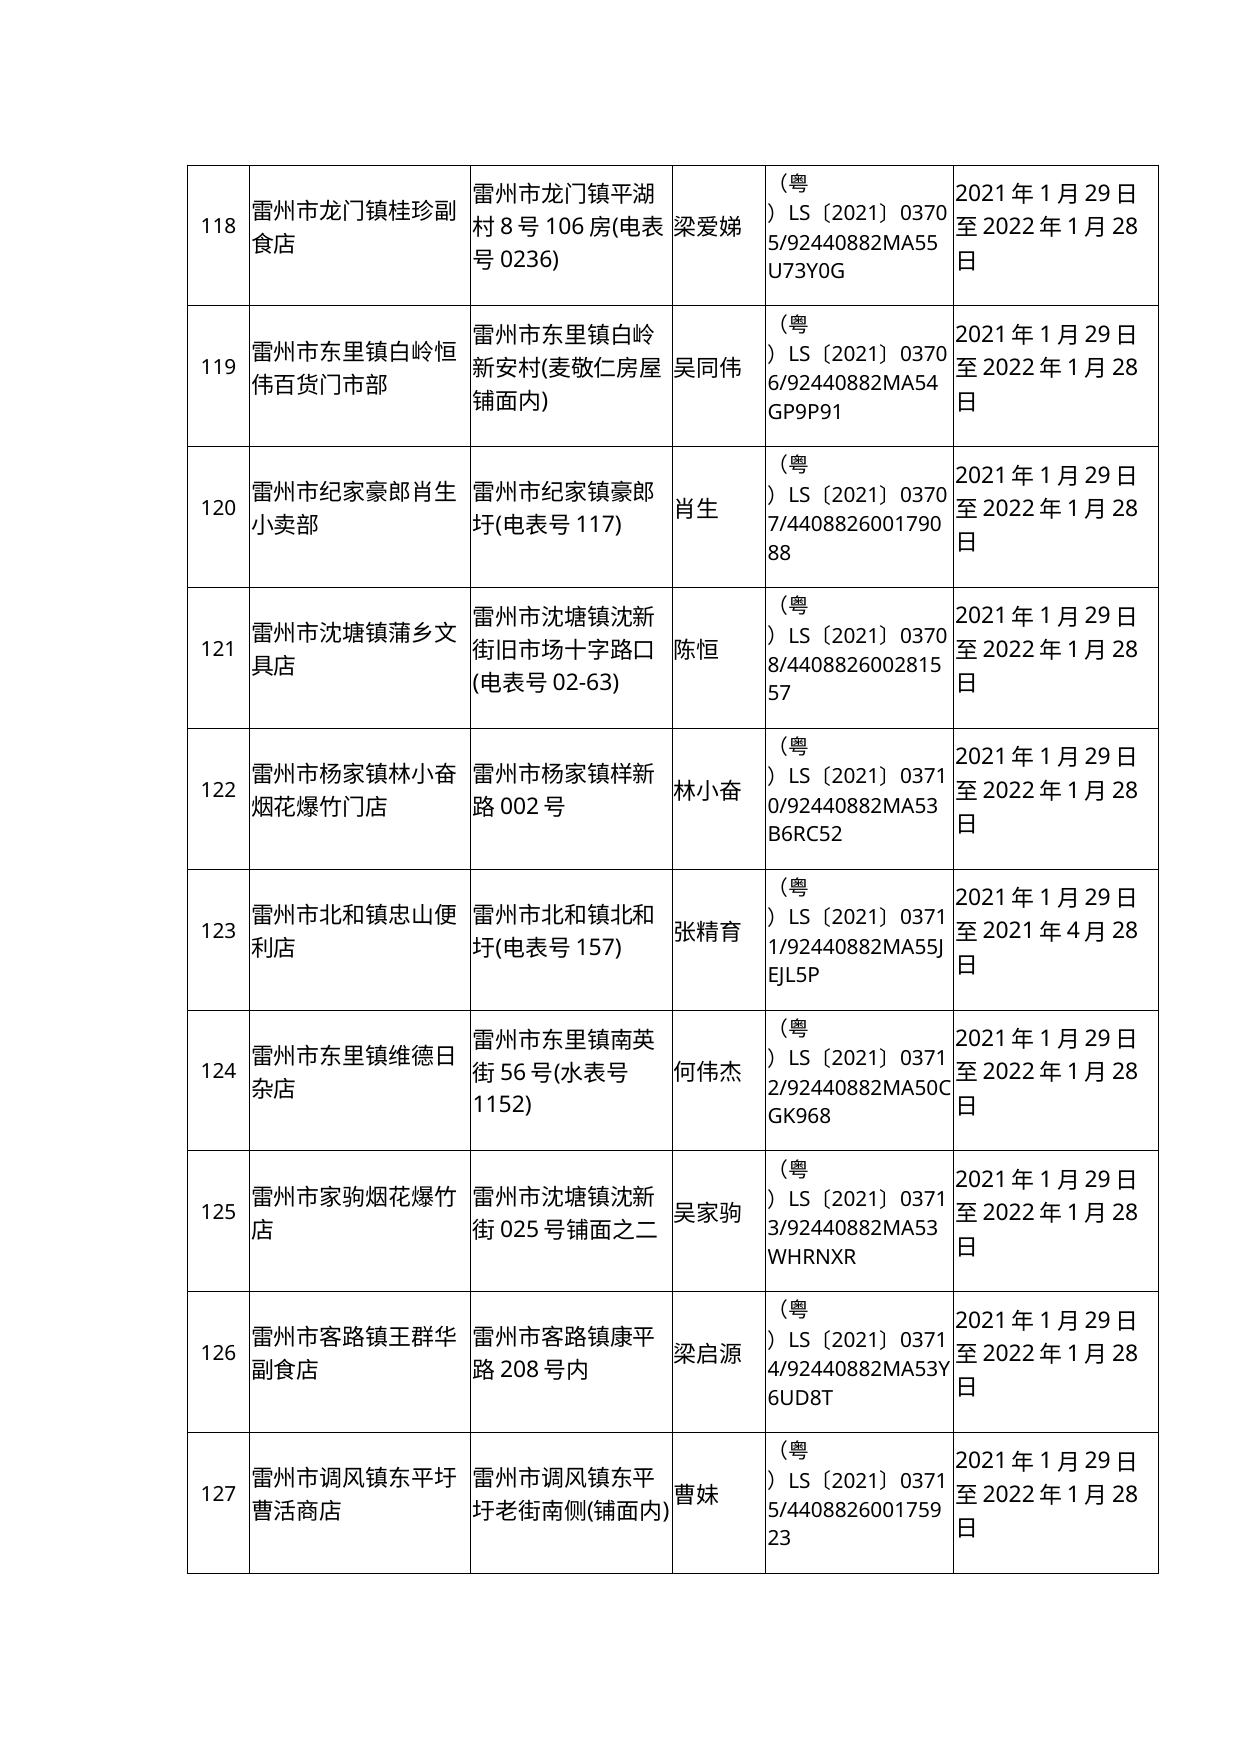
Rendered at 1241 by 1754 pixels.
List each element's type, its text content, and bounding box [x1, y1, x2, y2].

table_cell （粤）LS〔2021〕03706/92440882MA54GP9P91 [766, 306, 953, 446]
table_cell 肖生 [673, 447, 765, 587]
table_cell 吴同伟 [673, 306, 765, 446]
table_cell 雷州市东里镇南英街56号(水表号1152) [471, 1011, 672, 1150]
table_cell （粤）LS〔2021〕03713/92440882MA53WHRNXR [766, 1151, 953, 1291]
table_cell 雷州市东里镇白岭新安村(麦敬仁房屋铺面内) [471, 306, 672, 446]
table_cell 雷州市纪家镇豪郎圩(电表号117) [471, 447, 672, 587]
table_cell 127 [188, 1433, 249, 1573]
table_cell 119 [188, 306, 249, 446]
table_cell 123 [188, 870, 249, 1009]
table_cell 梁启源 [673, 1292, 765, 1432]
table_cell 雷州市调风镇东平圩曹活商店 [250, 1433, 470, 1573]
table_cell （粤）LS〔2021〕03712/92440882MA50CGK968 [766, 1011, 953, 1150]
table_cell 2021年1月29日至2022年1月28日 [954, 447, 1158, 587]
table_cell （粤）LS〔2021〕03714/92440882MA53Y6UD8T [766, 1292, 953, 1432]
table_cell 2021年1月29日至2022年1月28日 [954, 1292, 1158, 1432]
table_cell 2021年1月29日至2021年4月28日 [954, 870, 1158, 1009]
table_cell 雷州市杨家镇样新路002号 [471, 729, 672, 869]
table_cell 122 [188, 729, 249, 869]
table_cell 121 [188, 588, 249, 728]
table_cell 126 [188, 1292, 249, 1432]
table_cell 雷州市龙门镇平湖村8号106房(电表号0236) [471, 166, 672, 305]
table_cell 陈恒 [673, 588, 765, 728]
table_cell 124 [188, 1011, 249, 1150]
table_cell （粤）LS〔2021〕03705/92440882MA55U73Y0G [766, 166, 953, 305]
table_cell 梁爱娣 [673, 166, 765, 305]
table_cell 雷州市沈塘镇蒲乡文具店 [250, 588, 470, 728]
table_cell 吴家驹 [673, 1151, 765, 1291]
table_cell 2021年1月29日至2022年1月28日 [954, 306, 1158, 446]
table_cell 雷州市家驹烟花爆竹店 [250, 1151, 470, 1291]
table_cell 林小奋 [673, 729, 765, 869]
table_cell （粤）LS〔2021〕03707/440882600179088 [766, 447, 953, 587]
table_cell 雷州市杨家镇林小奋烟花爆竹门店 [250, 729, 470, 869]
table_cell 雷州市调风镇东平圩老街南侧(铺面内) [471, 1433, 672, 1573]
table_cell 何伟杰 [673, 1011, 765, 1150]
table_cell 雷州市沈塘镇沈新街旧市场十字路口(电表号02-63) [471, 588, 672, 728]
table_cell 2021年1月29日至2022年1月28日 [954, 729, 1158, 869]
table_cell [954, 1433, 1158, 1573]
table_cell 2021年1月29日至2022年1月28日 [954, 1011, 1158, 1150]
table_cell 2021年1月29日至2022年1月28日 [954, 1151, 1158, 1291]
table_cell 2021年1月29日至2022年1月28日 [954, 588, 1158, 728]
table_cell （粤）LS〔2021〕03710/92440882MA53B6RC52 [766, 729, 953, 869]
table_cell 雷州市纪家豪郎肖生小卖部 [250, 447, 470, 587]
table_cell （粤）LS〔2021〕03715/440882600175923 [766, 1433, 953, 1573]
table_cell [954, 166, 1158, 305]
table_cell 雷州市北和镇北和圩(电表号157) [471, 870, 672, 1009]
table_cell 曹妹 [673, 1433, 765, 1573]
table_cell （粤）LS〔2021〕03708/440882600281557 [766, 588, 953, 728]
table_cell 雷州市沈塘镇沈新街025号铺面之二 [471, 1151, 672, 1291]
table_cell 雷州市客路镇康平路208号内 [471, 1292, 672, 1432]
table_cell 120 [188, 447, 249, 587]
table_cell 雷州市客路镇王群华副食店 [250, 1292, 470, 1432]
table_cell 张精育 [673, 870, 765, 1009]
table_cell 雷州市东里镇维德日杂店 [250, 1011, 470, 1150]
table_cell （粤）LS〔2021〕03711/92440882MA55JEJL5P [766, 870, 953, 1009]
table_cell 雷州市东里镇白岭恒伟百货门市部 [250, 306, 470, 446]
table_cell 雷州市北和镇忠山便利店 [250, 870, 470, 1009]
table_cell 雷州市龙门镇桂珍副食店 [250, 166, 470, 305]
table_cell 125 [188, 1151, 249, 1291]
table_cell 118 [188, 166, 249, 305]
